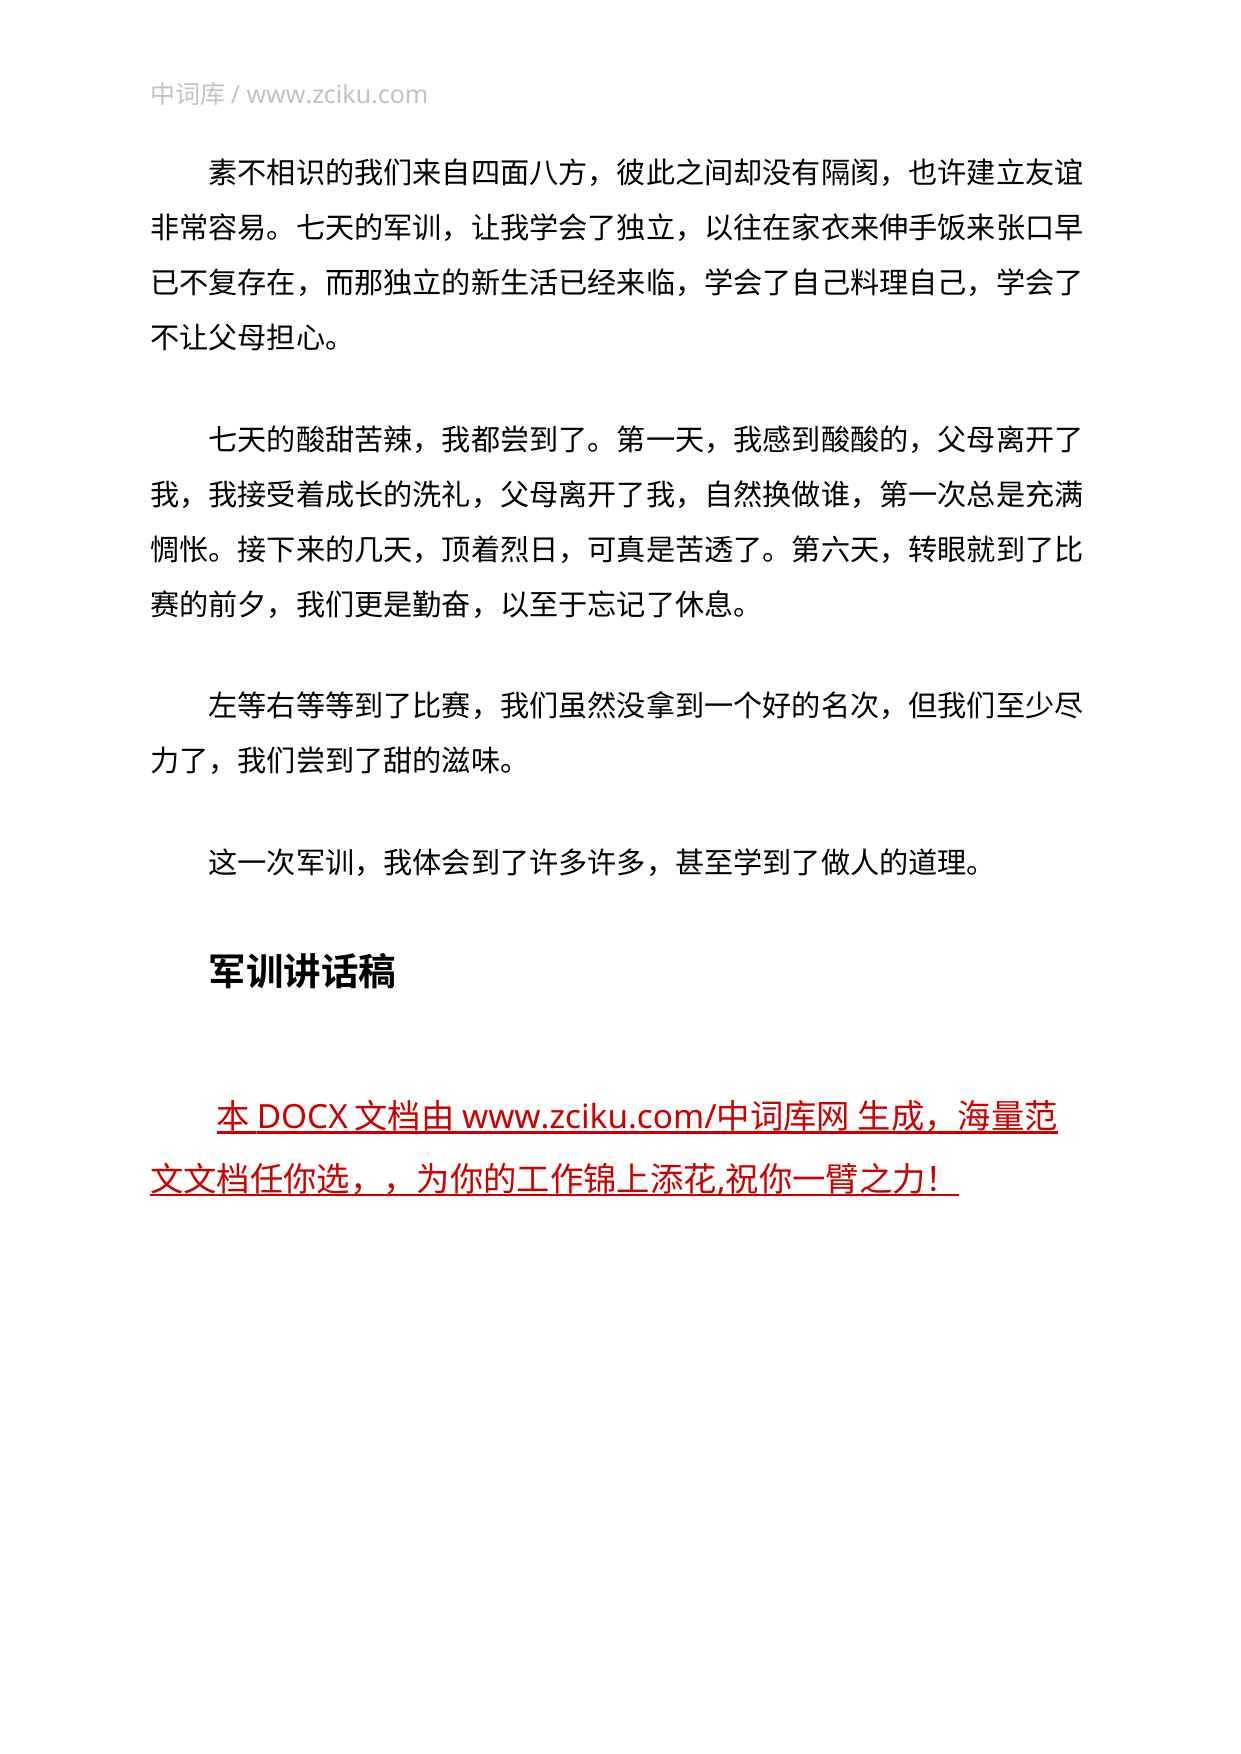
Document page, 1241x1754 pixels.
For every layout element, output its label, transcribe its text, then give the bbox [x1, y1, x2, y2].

text 这一次军训，我体会到了许多许多，甚至学到了做人的道理。 [150, 839, 1090, 882]
text 军训讲话稿 [150, 941, 1090, 996]
text 素不相识的我们来自四面八方，彼此之间却没有隔阂，也许建立友谊非常容易。七天的军训，让我学会了独立，以往在家衣来伸手饭来张口早已不复存在，而那独立的新生活已经来临，学会了自己料理自己，学会了不让父母担心。 [150, 150, 1090, 357]
text 七天的酸甜苦辣，我都尝到了。第一天，我感到酸酸的，父母离开了我，我接受着成长的洗礼，父母离开了我，自然换做谁，第一次总是充满惆怅。接下来的几天，顶着烈日，可真是苦透了。第六天，转眼就到了比赛的前夕，我们更是勤奋，以至于忘记了休息。 [150, 416, 1090, 623]
text 本DOCX文档由 www.zciku.com/中词库网 生成，海量范文文档任你选，，为你的工作锦上添花,祝你一臂之力！ [150, 1090, 1090, 1201]
text 左等右等等到了比赛，我们虽然没拿到一个好的名次，但我们至少尽力了，我们尝到了甜的滋味。 [150, 683, 1090, 780]
